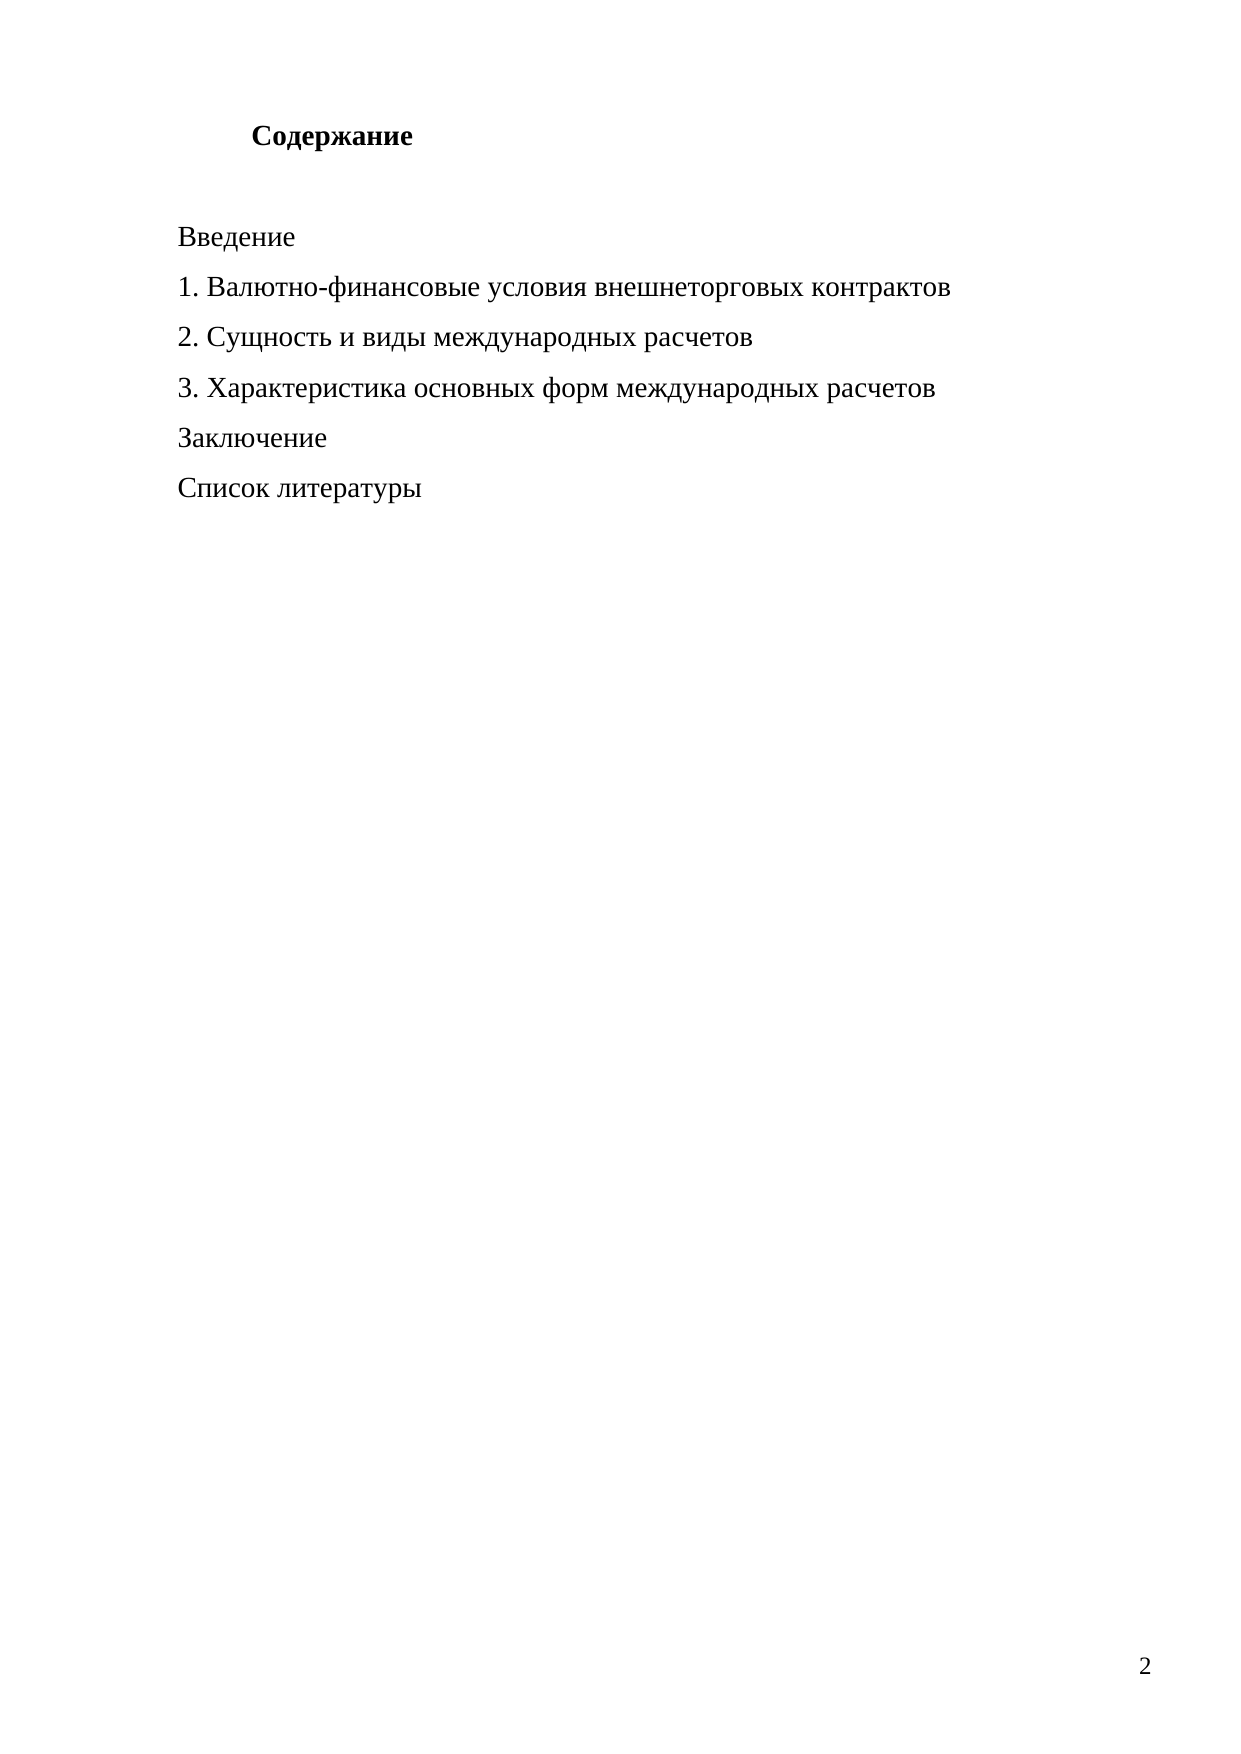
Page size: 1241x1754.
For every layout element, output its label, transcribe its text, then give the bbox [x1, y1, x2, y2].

text Заключение [177, 420, 1152, 453]
text Содержание [177, 118, 1152, 152]
text Список литературы [177, 470, 1152, 504]
text Введение [177, 219, 1152, 252]
text 2. Сущность и виды международных расчетов [177, 319, 1152, 353]
text 3. Характеристика основных форм международных расчетов [177, 370, 1152, 403]
text 1. Валютно-финансовые условия внешнеторговых контрактов [177, 269, 1152, 303]
